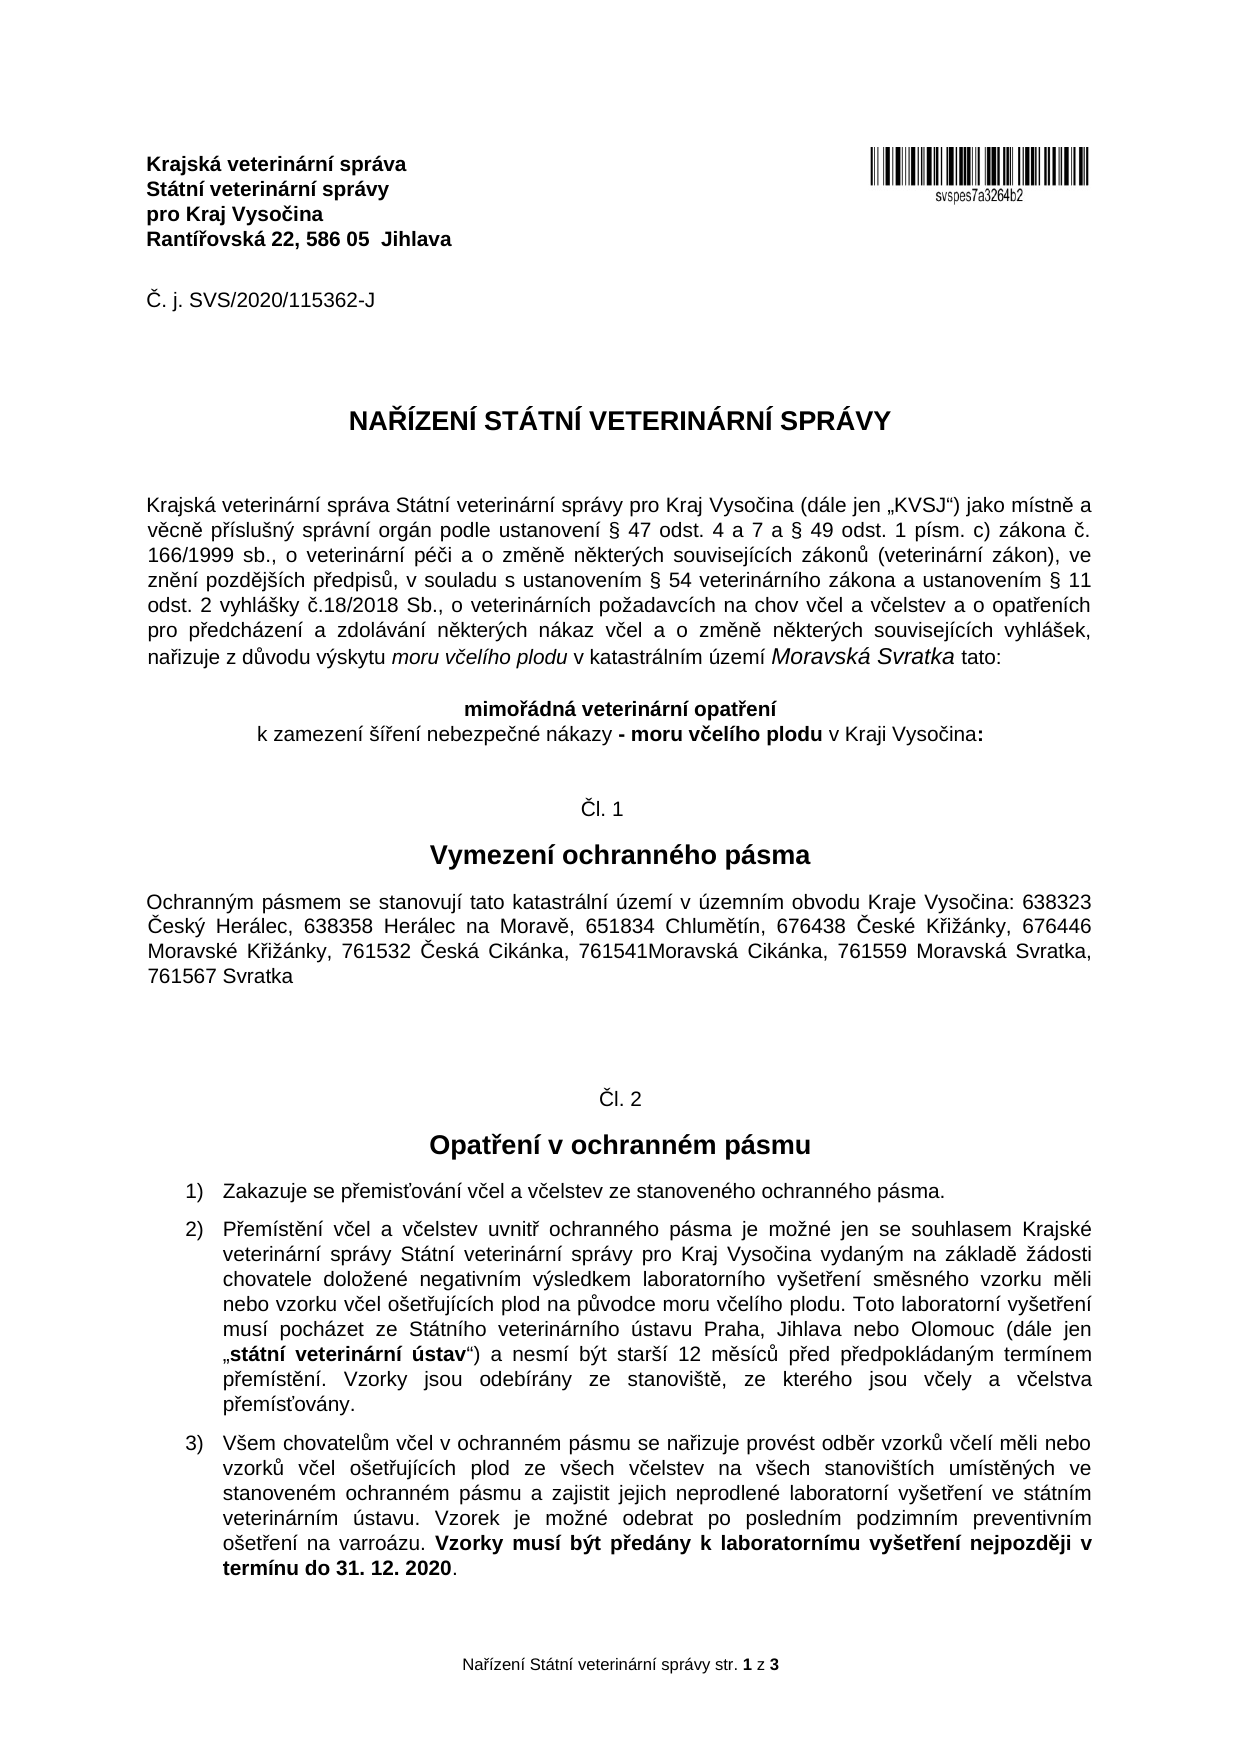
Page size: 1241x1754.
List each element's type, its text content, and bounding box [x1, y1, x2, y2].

list Zakazuje se přemisťování včel a včelstev ze stanoveného ochranného pásma. [185, 1179, 1093, 1203]
text Čl. 2 [148, 1086, 1093, 1110]
text pro Kraj Vysočina [146, 202, 1093, 226]
text Krajská veterinární správa Státní veterinární správy pro Kraj Vysočina (dále jen „KVSJ“) jako místně a věcně příslušný správní orgán podle ustanovení § 47 odst. 4 a 7 a § 49 odst. 1 písm. c) zákona č. 166/1999 sb., o veterinární péči a o změně některých souvisejících zákonů (veterinární zákon), ve znění pozdějších předpisů, v souladu s ustanovením § 54 veterinárního zákona a ustanovením § 11 odst. 2 vyhlášky č.18/2018 Sb., o veterinárních požadavcích na chov včel a včelstev a o opatřeních pro předcházení a zdolávání některých nákaz včel a o změně některých souvisejících vyhlášek, nařizuje z důvodu výskytu moru včelího plodu v katastrálním území Moravská Svratka tato: [146, 493, 1093, 669]
text Čl. 1 [148, 797, 1056, 821]
text Ochranným pásmem se stanovují tato katastrální území v územním obvodu Kraje Vysočina: 638323 Český Herálec, 638358 Herálec na Moravě, 651834 Chlumětín, 676438 České Křižánky, 676446 Moravské Křižánky, 761532 Česká Cikánka, 761541Moravská Cikánka, 761559 Moravská Svratka, 761567 Svratka [146, 889, 1093, 988]
text Rantířovská 22, 586 05 Jihlava [146, 227, 1093, 251]
text Státní veterinární správy [146, 177, 862, 201]
subtitle Vymezení ochranného pásma [184, 839, 1056, 870]
text mimořádná veterinární opatření [148, 696, 1092, 720]
text Č. j. SVS/2020/115362-J [146, 288, 1093, 312]
picture [862, 147, 1096, 207]
subtitle NAŘÍZENÍ STÁTNÍ VETERINÁRNÍ SPRÁVY [184, 405, 1056, 437]
text Krajská veterinární správa [146, 152, 862, 176]
text k zamezení šíření nebezpečné nákazy - moru včelího plodu v Kraji Vysočina: [148, 722, 1093, 746]
list Přemístění včel a včelstev uvnitř ochranného pásma je možné jen se souhlasem Krajské veterinární správy Státní veterinární správy pro Kraj Vysočina vydaným na základě žádosti chovatele doložené negativním výsledkem laboratorního vyšetření směsného vzorku měli nebo vzorku včel ošetřujících plod na původce moru včelího plodu. Toto laboratorní vyšetření musí pocházet ze Státního veterinárního ústavu Praha, Jihlava nebo Olomouc (dále jen „státní veterinární ústav“) a nesmí být starší 12 měsíců před předpokládaným termínem přemístění. Vzorky jsou odebírány ze stanoviště, ze kterého jsou včely a včelstva přemísťovány. [185, 1217, 1093, 1416]
list Všem chovatelům včel v ochranném pásmu se nařizuje provést odběr vzorků včelí měli nebo vzorků včel ošetřujících plod ze všech včelstev na všech stanovištích umístěných ve stanoveném ochranném pásmu a zajistit jejich neprodlené laboratorní vyšetření ve státním veterinárním ústavu. Vzorek je možné odebrat po posledním podzimním preventivním ošetření na varroázu. Vzorky musí být předány k laboratornímu vyšetření nejpozději v termínu do 31. 12. 2020. [185, 1431, 1093, 1580]
subtitle Opatření v ochranném pásmu [184, 1129, 1056, 1160]
